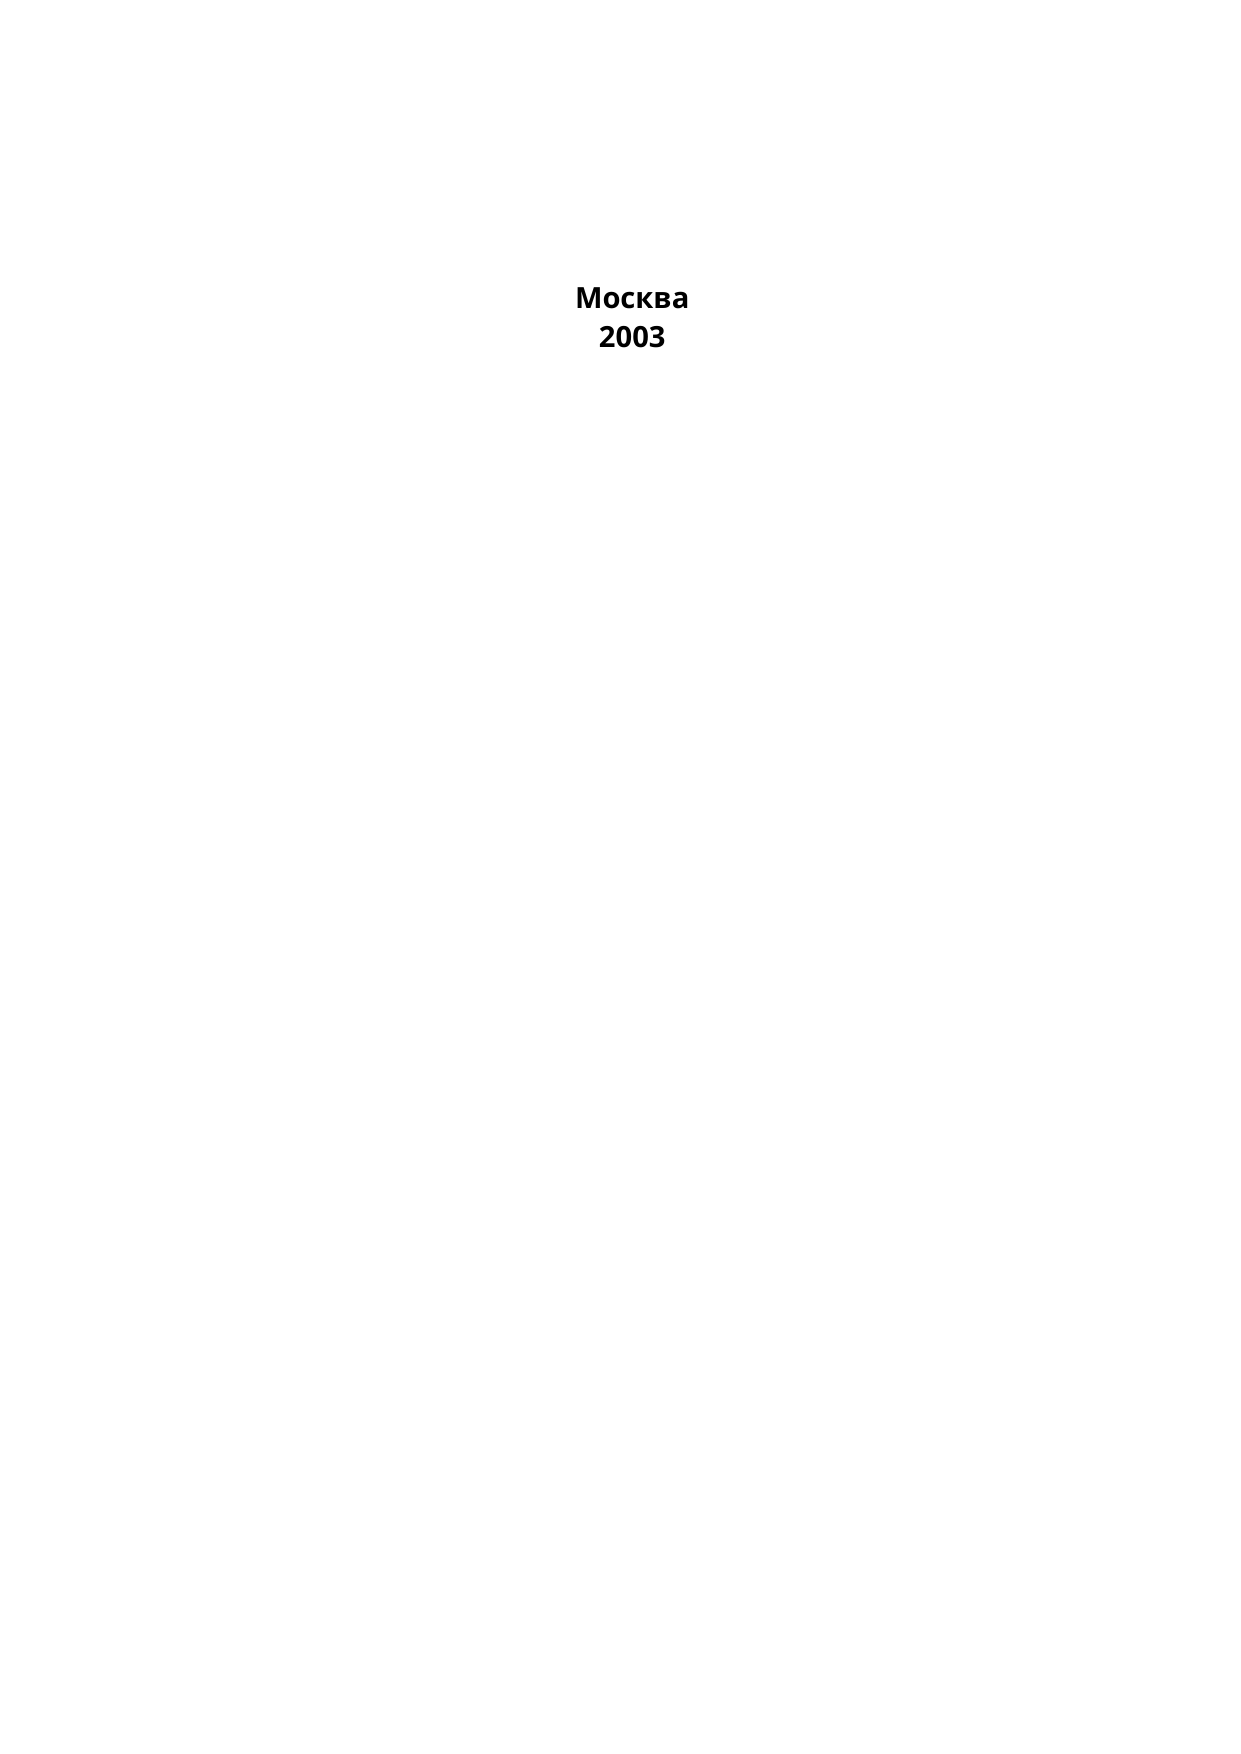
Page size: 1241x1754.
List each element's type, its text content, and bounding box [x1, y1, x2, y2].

text 2003 [112, 317, 1152, 356]
subtitle Москва [112, 277, 1152, 317]
